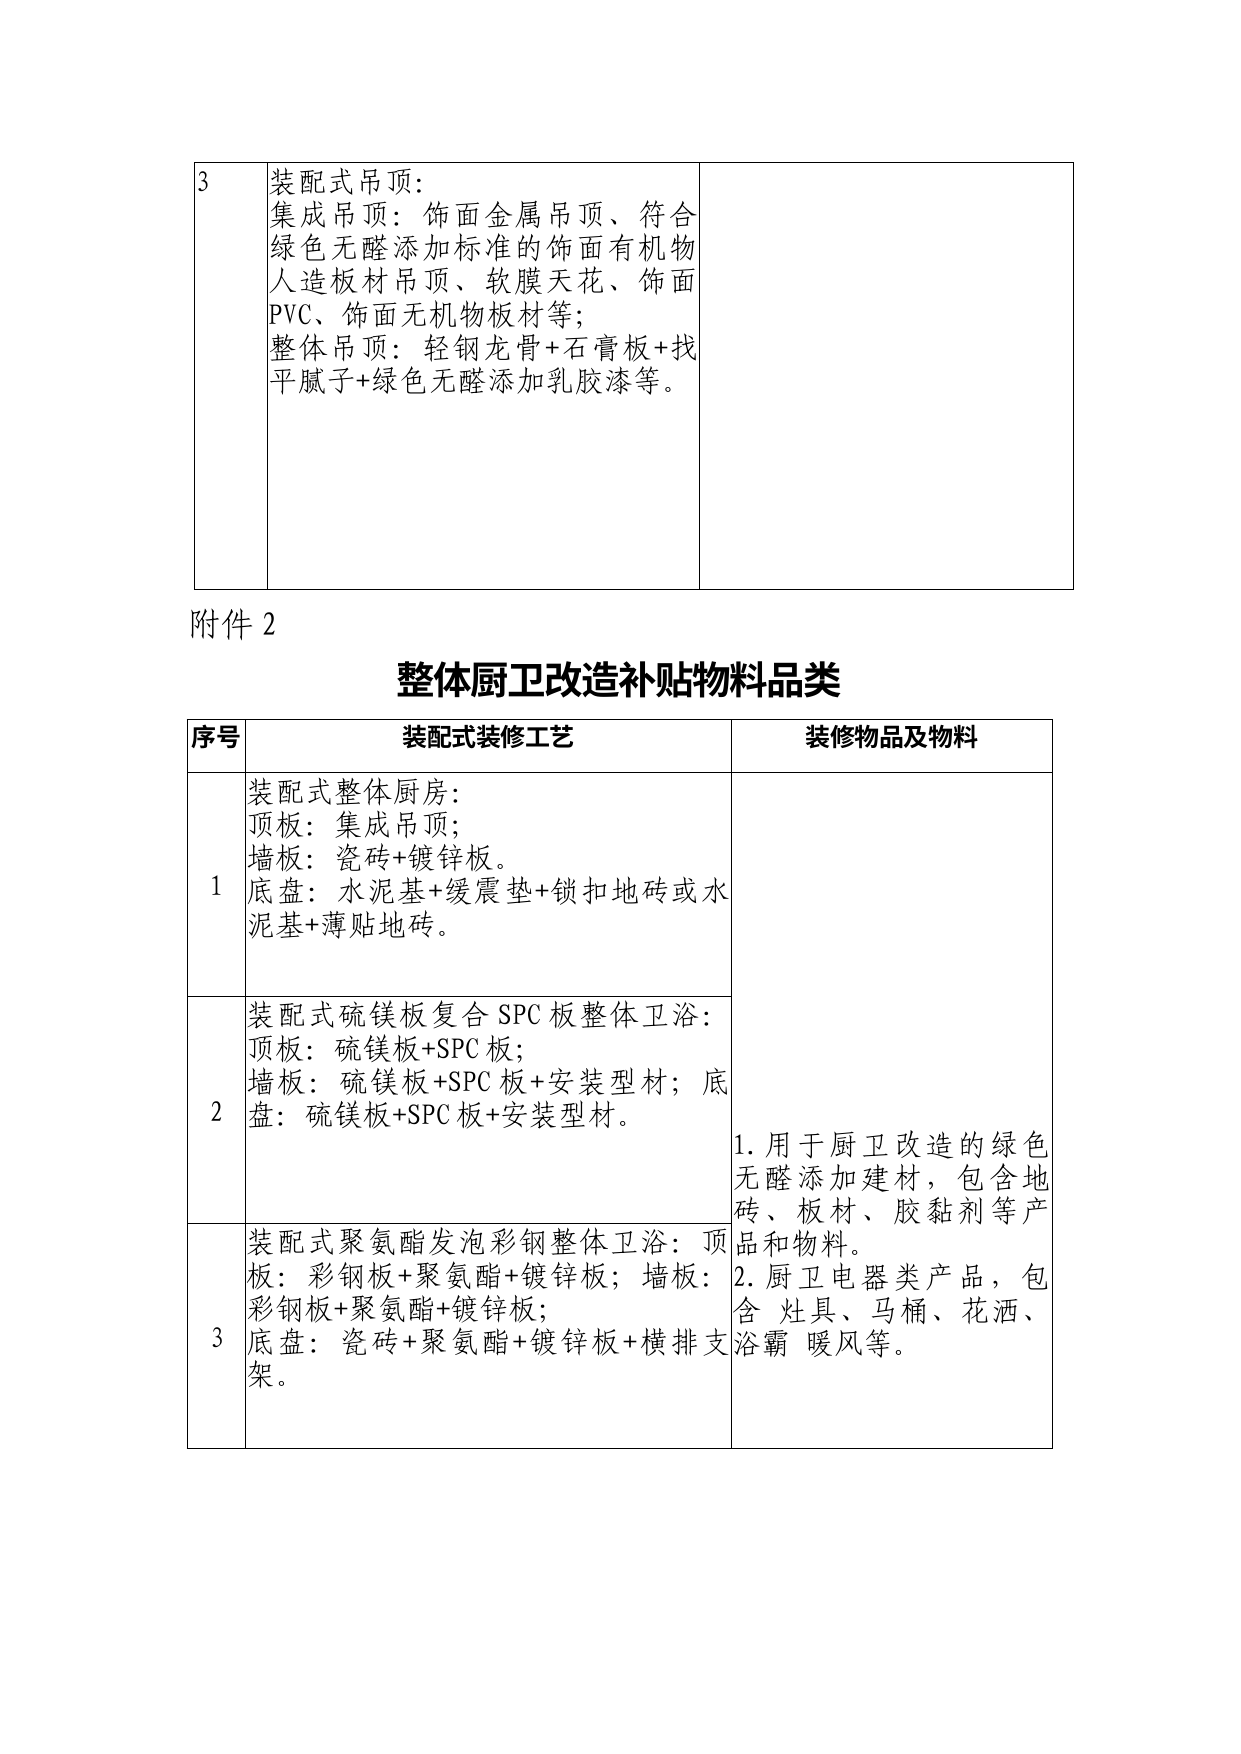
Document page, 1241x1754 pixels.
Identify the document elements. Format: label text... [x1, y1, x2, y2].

table_cell 装配式聚氨酯发泡彩钢整体卫浴：顶板：彩钢板+聚氨酯+镀锌板；墙板：彩钢板+聚氨酯+镀锌板； 底盘：瓷砖+聚氨酯+镀锌板+横排支架。 [246, 1224, 731, 1448]
text 附件2 [187, 589, 1053, 648]
table_cell 3 [188, 1224, 245, 1448]
table_cell 1 [188, 773, 245, 996]
table_cell 2 [188, 997, 245, 1222]
table_header 装配式装修工艺 [246, 720, 731, 772]
table_cell 3 [195, 163, 267, 588]
table_cell 装配式硫镁板复合SPC板整体卫浴：顶板：硫镁板+SPC板； 墙板：硫镁板+SPC板+安装型材；底盘：硫镁板+SPC板+安装型材。 [246, 997, 731, 1222]
table_cell 装配式吊顶： 集成吊顶：饰面金属吊顶、符合绿色无醛添加标准的饰面有机物人造板材吊顶、软膜天花、饰面PVC、饰面无机物板材等； 整体吊顶：轻钢龙骨+石膏板+找平腻子+绿色无醛添加乳胶漆等。 [268, 163, 699, 588]
text 整体厨卫改造补贴物料品类 [187, 648, 1053, 706]
table_cell 装配式整体厨房： 顶板：集成吊顶； 墙板：瓷砖+镀锌板。 底盘：水泥基+缓震垫+锁扣地砖或水 泥基+薄贴地砖。 [246, 773, 731, 996]
table_header 序号 [188, 720, 245, 772]
table_header 装修物品及物料 [732, 720, 1052, 772]
table_cell 1.用于厨卫改造的绿色无醛添加建材，包含地砖、板材、胶黏剂等产品和物料。 2.厨卫电器类产品，包含 灶具、马桶、花洒、浴霸 暖风等。 3.绿色无醛添加定制类产品，包含橱柜、浴室柜等。 [732, 773, 1052, 1448]
